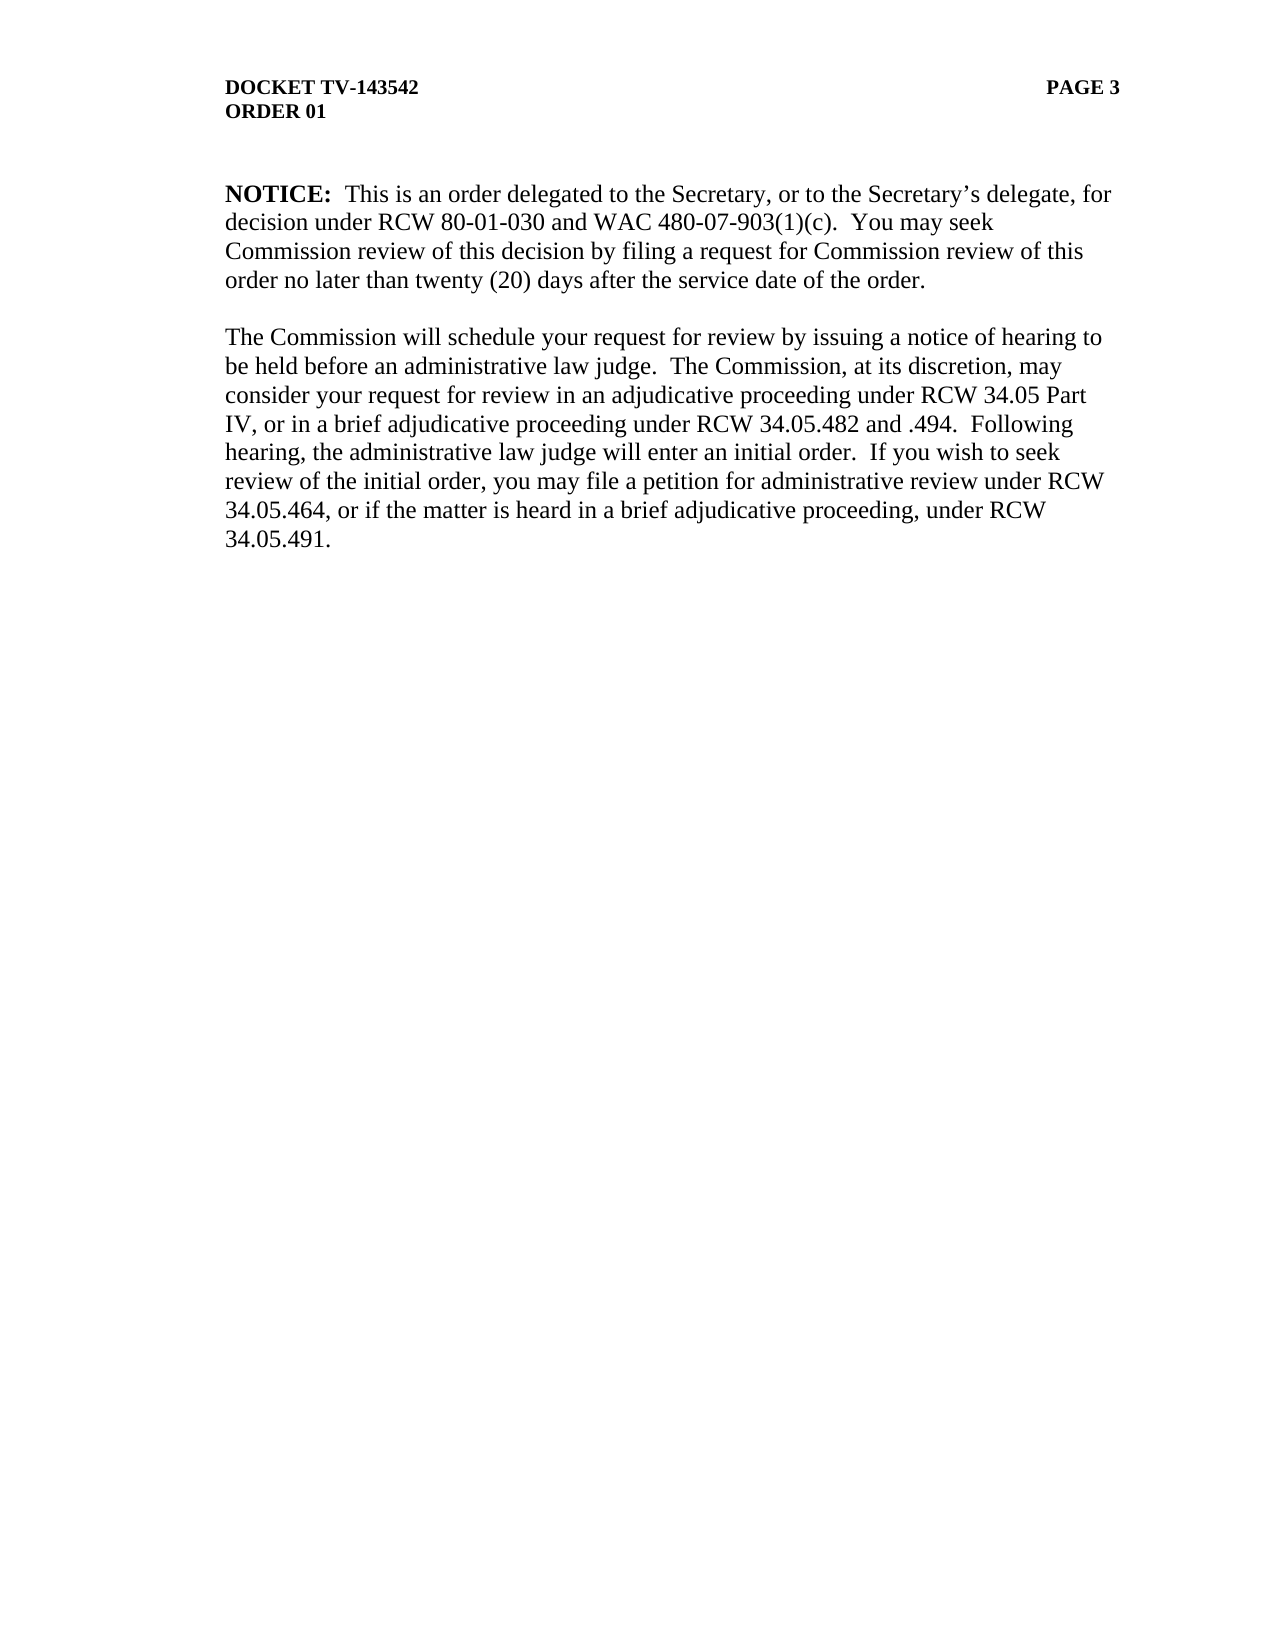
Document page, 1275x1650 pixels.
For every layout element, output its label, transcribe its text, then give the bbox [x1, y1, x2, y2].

text The Commission will schedule your request for review by issuing a notice of hearing to be held before an administrative law judge. The Commission, at its discretion, may consider your request for review in an adjudicative proceeding under RCW 34.05 Part IV, or in a brief adjudicative proceeding under RCW 34.05.482 and .494. Following hearing, the administrative law judge will enter an initial order. If you wish to seek review of the initial order, you may file a petition for administrative review under RCW 34.05.464, or if the matter is heard in a brief adjudicative proceeding, under RCW 34.05.491. [225, 322, 1125, 552]
text NOTICE: This is an order delegated to the Secretary, or to the Secretary’s delegate, for decision under RCW 80-01-030 and WAC 480-07-903(1)(c). You may seek Commission review of this decision by filing a request for Commission review of this order no later than twenty (20) days after the service date of the order. [225, 179, 1125, 294]
